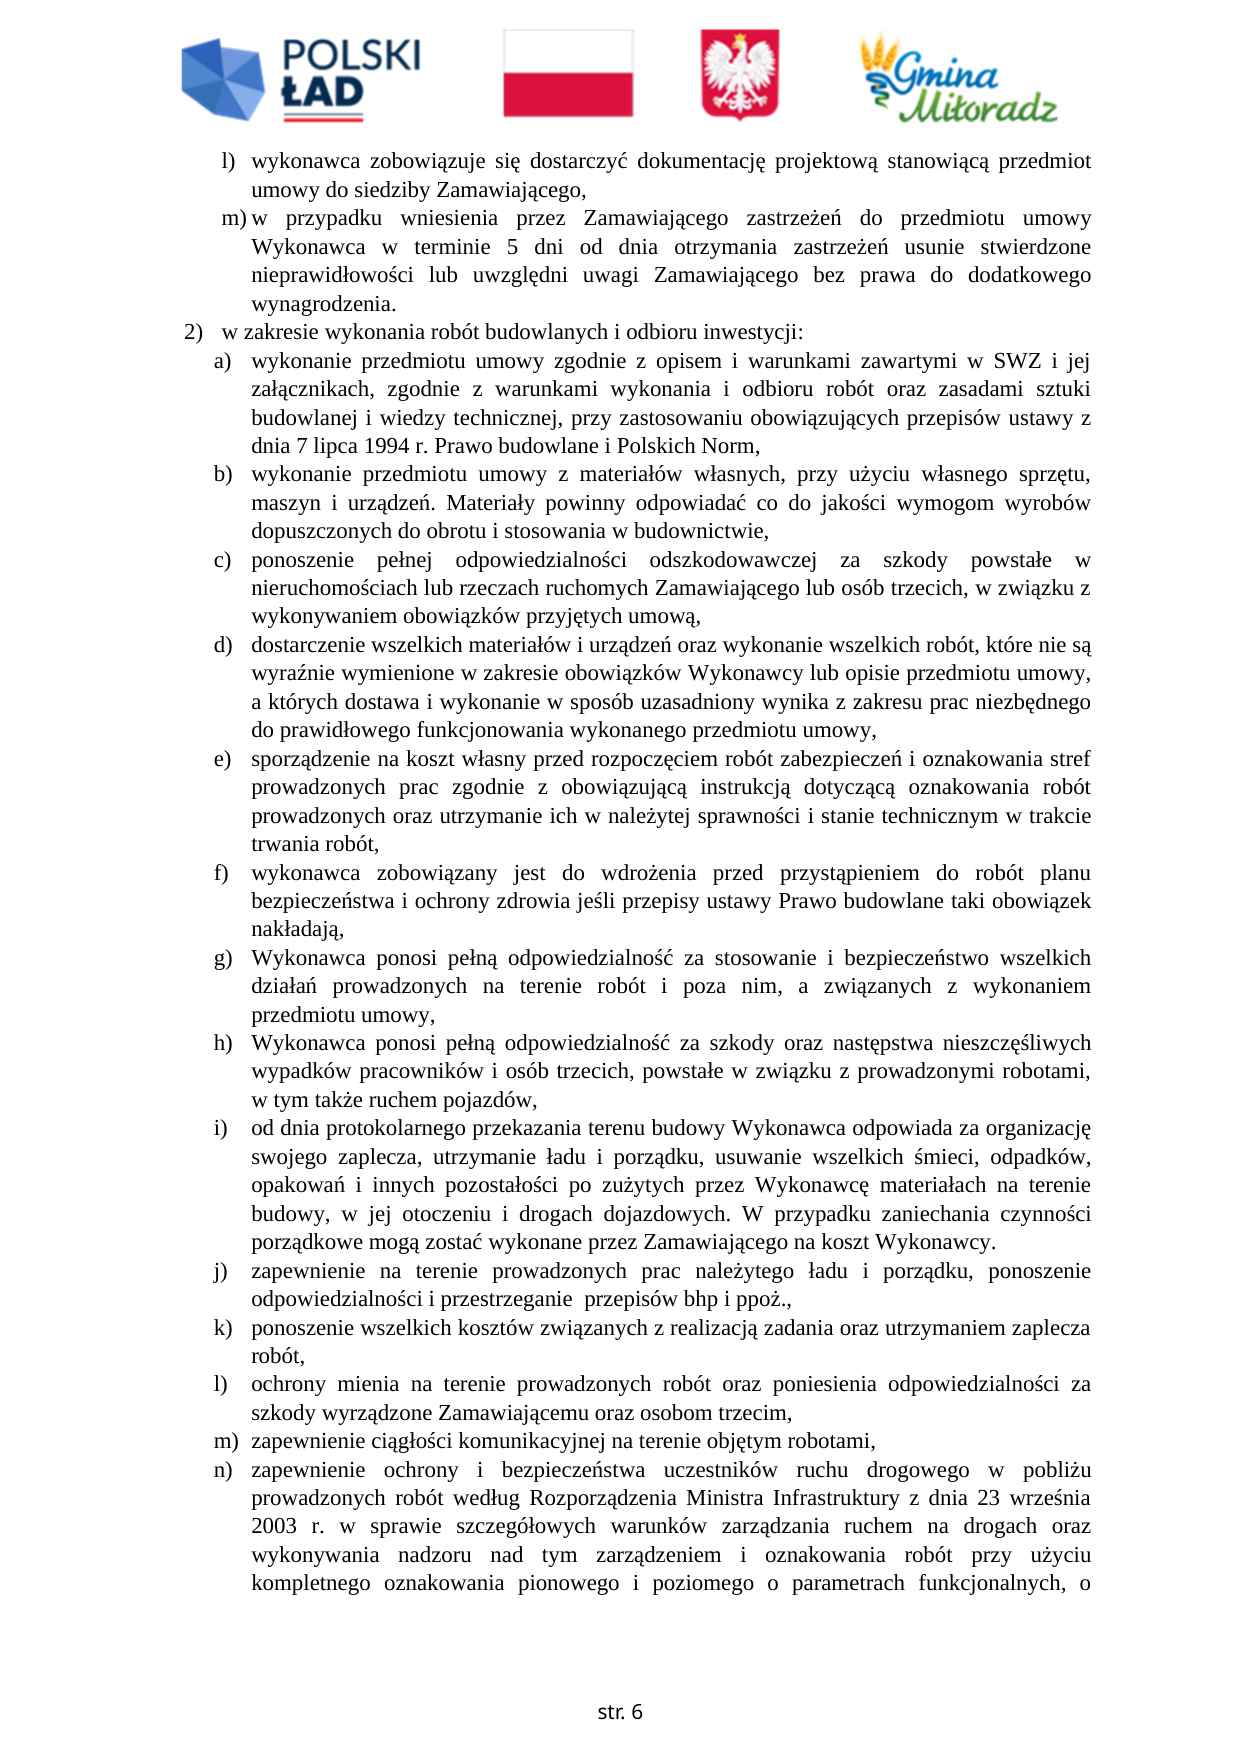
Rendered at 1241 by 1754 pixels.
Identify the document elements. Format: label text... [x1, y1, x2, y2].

list ochrony mienia na terenie prowadzonych robót oraz poniesienia odpowiedzialności za szkody wyrządzone Zamawiającemu oraz osobom trzecim, [213, 1370, 1093, 1425]
list w zakresie wykonania robót budowlanych i odbioru inwestycji: [184, 318, 1093, 344]
list ponoszenie wszelkich kosztów związanych z realizacją zadania oraz utrzymaniem zaplecza robót, [213, 1313, 1093, 1368]
list zapewnienie ciągłości komunikacyjnej na terenie objętym robotami, [213, 1427, 1093, 1454]
list wykonanie przedmiotu umowy z materiałów własnych, przy użyciu własnego sprzętu, maszyn i urządzeń. Materiały powinny odpowiadać co do jakości wymogom wyrobów dopuszczonych do obrotu i stosowania w budownictwie, [213, 460, 1093, 544]
list Wykonawca ponosi pełną odpowiedzialność za szkody oraz następstwa nieszczęśliwych wypadków pracowników i osób trzecich, powstałe w związku z prowadzonymi robotami, w tym także ruchem pojazdów, [213, 1029, 1093, 1112]
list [213, 1456, 1093, 1596]
list ponoszenie pełnej odpowiedzialności odszkodowawczej za szkody powstałe w nieruchomościach lub rzeczach ruchomych Zamawiającego lub osób trzecich, w związku z wykonywaniem obowiązków przyjętych umową, [213, 546, 1093, 629]
list w przypadku wniesienia przez Zamawiającego zastrzeżeń do przedmiotu umowy Wykonawca w terminie 5 dni od dnia otrzymania zastrzeżeń usunie stwierdzone nieprawidłowości lub uwzględni uwagi Zamawiającego bez prawa do dodatkowego wynagrodzenia. [221, 204, 1093, 316]
list wykonanie przedmiotu umowy zgodnie z opisem i warunkami zawartymi w SWZ i jej załącznikach, zgodnie z warunkami wykonania i odbioru robót oraz zasadami sztuki budowlanej i wiedzy technicznej, przy zastosowaniu obowiązujących przepisów ustawy z dnia 7 lipca 1994 r. Prawo budowlane i Polskich Norm, [213, 347, 1093, 458]
list od dnia protokolarnego przekazania terenu budowy Wykonawca odpowiada za organizację swojego zaplecza, utrzymanie ładu i porządku, usuwanie wszelkich śmieci, odpadków, opakowań i innych pozostałości po zużytych przez Wykonawcę materiałach na terenie budowy, w jej otoczeniu i drogach dojazdowych. W przypadku zaniechania czynności porządkowe mogą zostać wykonane przez Zamawiającego na koszt Wykonawcy. [213, 1114, 1093, 1254]
list dostarczenie wszelkich materiałów i urządzeń oraz wykonanie wszelkich robót, które nie są wyraźnie wymienione w zakresie obowiązków Wykonawcy lub opisie przedmiotu umowy, a których dostawa i wykonanie w sposób uzasadniony wynika z zakresu prac niezbędnego do prawidłowego funkcjonowania wykonanego przedmiotu umowy, [213, 631, 1093, 743]
list wykonawca zobowiązany jest do wdrożenia przed przystąpieniem do robót planu bezpieczeństwa i ochrony zdrowia jeśli przepisy ustawy Prawo budowlane taki obowiązek nakładają, [213, 858, 1093, 942]
list sporządzenie na koszt własny przed rozpoczęciem robót zabezpieczeń i oznakowania stref prowadzonych prac zgodnie z obowiązującą instrukcją dotyczącą oznakowania robót prowadzonych oraz utrzymanie ich w należytej sprawności i stanie technicznym w trakcie trwania robót, [213, 745, 1093, 856]
list wykonawca zobowiązuje się dostarczyć dokumentację projektową stanowiącą przedmiot umowy do siedziby Zamawiającego, [221, 148, 1093, 202]
list zapewnienie na terenie prowadzonych prac należytego ładu i porządku, ponoszenie odpowiedzialności i przestrzeganie przepisów bhp i ppoż., [213, 1257, 1093, 1311]
list Wykonawca ponosi pełną odpowiedzialność za stosowanie i bezpieczeństwo wszelkich działań prowadzonych na terenie robót i poza nim, a związanych z wykonaniem przedmiotu umowy, [213, 944, 1093, 1027]
picture [181, 28, 1059, 124]
